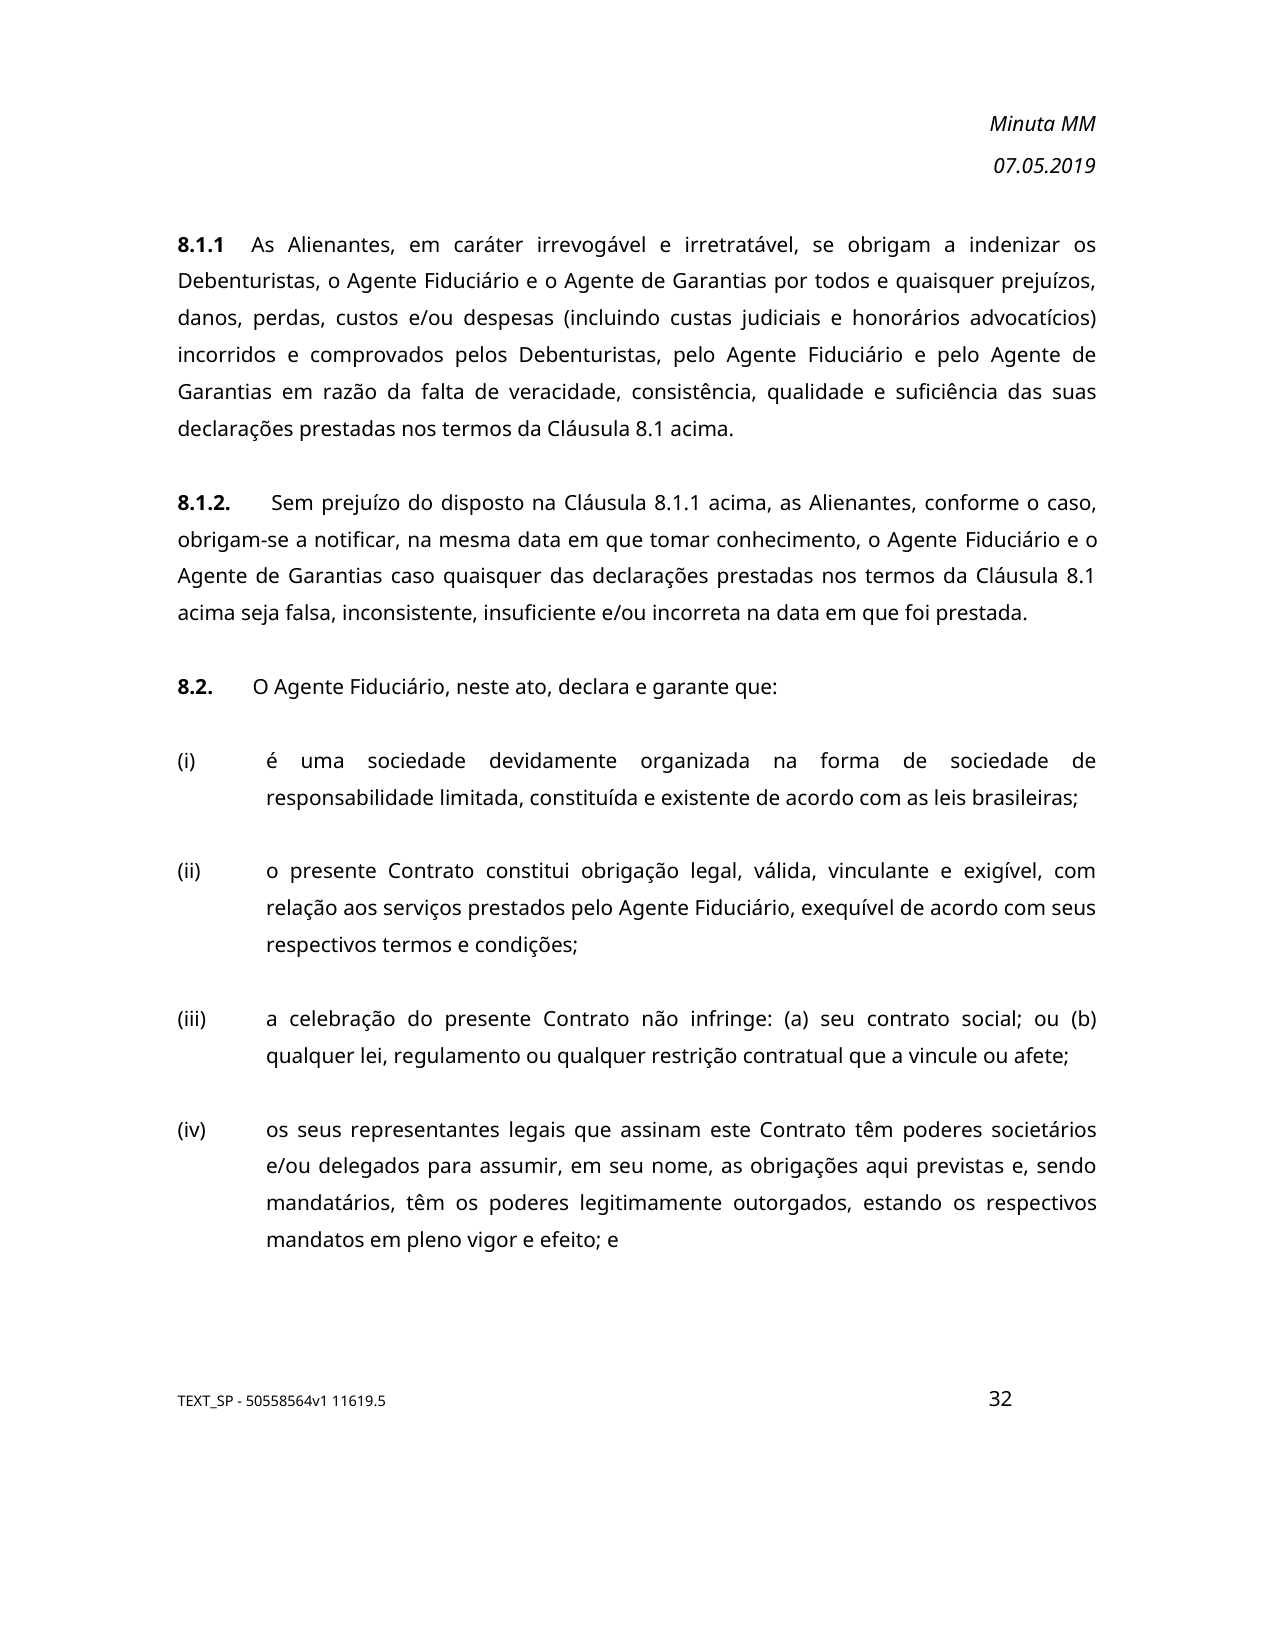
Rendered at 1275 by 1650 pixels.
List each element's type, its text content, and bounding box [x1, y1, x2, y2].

list O Agente Fiduciário, neste ato, declara e garante que: [177, 672, 1098, 701]
text 8.1.2. Sem prejuízo do disposto na Cláusula 8.1.1 acima, as Alienantes, conforme o caso, obrigam-se a notificar, na mesma data em que tomar conhecimento, o Agente Fiduciário e o Agente de Garantias caso quaisquer das declarações prestadas nos termos da Cláusula 8.1 acima seja falsa, inconsistente, insuficiente e/ou incorreta na data em que foi prestada. [177, 488, 1098, 627]
list é uma sociedade devidamente organizada na forma de sociedade de responsabilidade limitada, constituída e existente de acordo com as leis brasileiras; [177, 746, 1098, 811]
list os seus representantes legais que assinam este Contrato têm poderes societários e/ou delegados para assumir, em seu nome, as obrigações aqui previstas e, sendo mandatários, têm os poderes legitimamente outorgados, estando os respectivos mandatos em pleno vigor e efeito; e [177, 1115, 1098, 1254]
list a celebração do presente Contrato não infringe: (a) seu contrato social; ou (b) qualquer lei, regulamento ou qualquer restrição contratual que a vincule ou afete; [177, 1004, 1098, 1069]
list o presente Contrato constitui obrigação legal, válida, vinculante e exigível, com relação aos serviços prestados pelo Agente Fiduciário, exequível de acordo com seus respectivos termos e condições; [177, 857, 1098, 959]
subtitle 8.1.1 As Alienantes, em caráter irrevogável e irretratável, se obrigam a indenizar os Debenturistas, o Agente Fiduciário e o Agente de Garantias por todos e quaisquer prejuízos, danos, perdas, custos e/ou despesas (incluindo custas judiciais e honorários advocatícios) incorridos e comprovados pelos Debenturistas, pelo Agente Fiduciário e pelo Agente de Garantias em razão da falta de veracidade, consistência, qualidade e suficiência das suas declarações prestadas nos termos da Cláusula 8.1 acima. [177, 230, 1098, 442]
